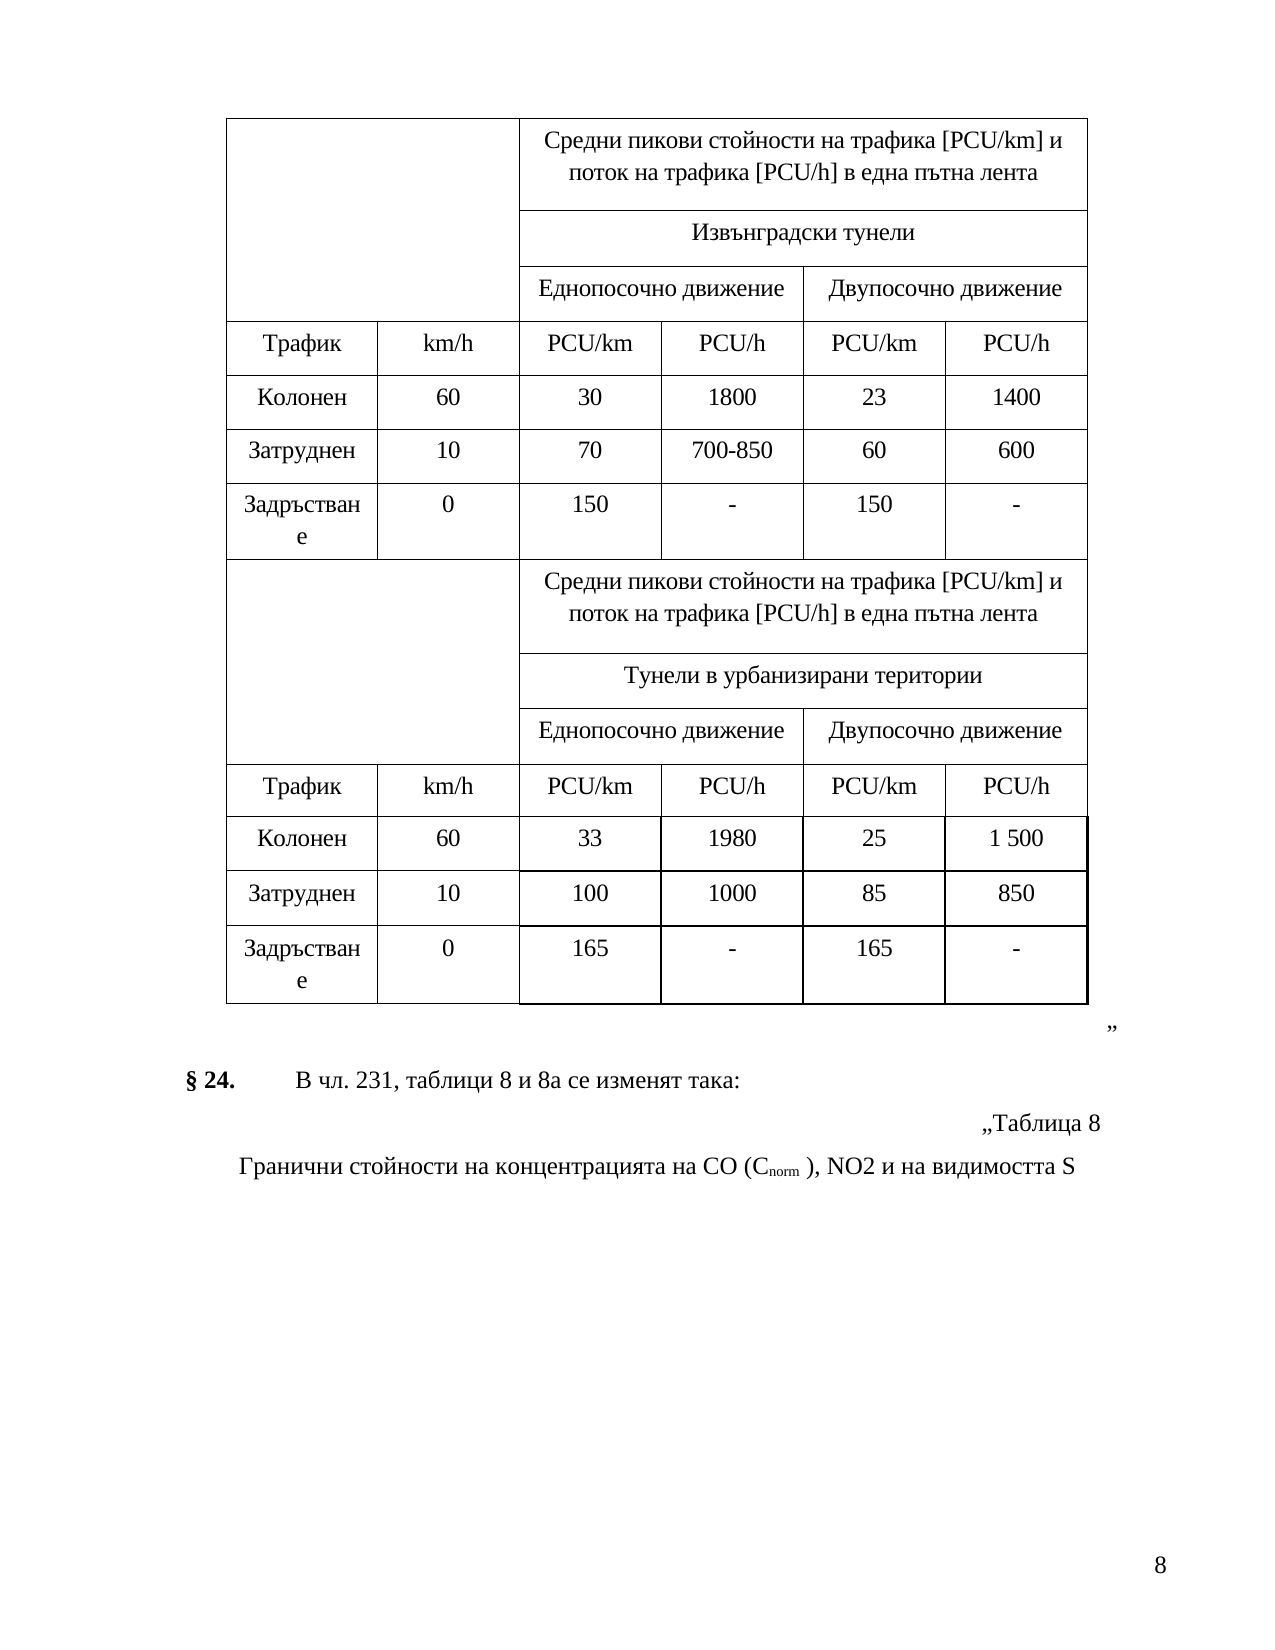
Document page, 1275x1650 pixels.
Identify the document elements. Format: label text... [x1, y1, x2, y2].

table_cell 30 [520, 376, 661, 429]
table_cell 1400 [946, 376, 1087, 429]
text В чл. 231, таблици 8 и 8а се изменят така: [185, 1065, 1167, 1093]
table_cell 150 [804, 484, 945, 559]
table_cell Затруднен [227, 871, 377, 925]
table_cell Затруднен [227, 430, 377, 482]
table_cell 1800 [662, 376, 803, 429]
table_cell 850 [946, 872, 1086, 925]
table_cell Двупосочно движение [804, 709, 1087, 764]
table_cell Задръстване [227, 484, 377, 559]
table_cell 1 500 [946, 817, 1086, 869]
table_cell - [946, 484, 1087, 559]
table_cell Задръстване [227, 926, 377, 1003]
table_cell 85 [804, 872, 944, 925]
table_cell PCU/km [520, 765, 661, 816]
table_cell 600 [946, 430, 1087, 482]
table_cell 25 [804, 817, 944, 869]
table_cell 165 [520, 927, 660, 1003]
text Гранични стойности на концентрацията на CO (Cnorm ), NO2 и на видимостта S [148, 1151, 1167, 1180]
table_cell km/h [378, 765, 519, 816]
table_cell 10 [378, 430, 519, 482]
table_cell 150 [520, 484, 661, 559]
text „ [1033, 1005, 1167, 1034]
table_header [227, 119, 519, 321]
table_cell Еднопосочно движение [520, 709, 803, 764]
table_cell Трафик [227, 765, 377, 816]
table_cell 33 [520, 817, 660, 869]
table_cell 70 [520, 430, 661, 482]
table_cell PCU/km [804, 322, 945, 375]
table_cell PCU/h [662, 765, 803, 816]
table_cell Тунели в урбанизирани територии [520, 654, 1087, 708]
table_cell 0 [378, 484, 519, 559]
table_cell Колонен [227, 376, 377, 429]
table_header Средни пикови стойности на трафика [PCU/km] и поток на трафика [PCU/h] в една пътна лента [520, 119, 1087, 210]
table_cell Извънградски тунели [520, 211, 1087, 266]
table_cell PCU/km [804, 765, 945, 816]
list „Таблица 8 [981, 1108, 1167, 1137]
table_cell Трафик [227, 322, 377, 375]
table_cell 100 [520, 872, 660, 925]
table_cell PCU/h [946, 765, 1087, 816]
table_cell Еднопосочно движение [520, 267, 803, 321]
table_cell Двупосочно движение [804, 267, 1087, 321]
table_cell 0 [378, 926, 519, 1003]
table_cell Средни пикови стойности на трафика [PCU/km] и поток на трафика [PCU/h] в една пътна лента [520, 560, 1087, 653]
table_cell 700-850 [662, 430, 803, 482]
table_cell - [662, 927, 802, 1003]
table_cell 10 [378, 871, 519, 925]
table_cell Колонен [227, 817, 377, 869]
table_cell 23 [804, 376, 945, 429]
table_cell [227, 560, 519, 764]
table_cell 1000 [662, 872, 802, 925]
table_cell - [946, 927, 1086, 1003]
table_cell 60 [378, 817, 519, 869]
table_cell PCU/h [946, 322, 1087, 375]
table_cell km/h [378, 322, 519, 375]
table_cell 60 [804, 430, 945, 482]
table_cell 1980 [662, 817, 802, 869]
table_cell - [662, 484, 803, 559]
table_cell PCU/h [662, 322, 803, 375]
table_cell 60 [378, 376, 519, 429]
table_cell PCU/km [520, 322, 661, 375]
table_cell 165 [804, 927, 944, 1003]
